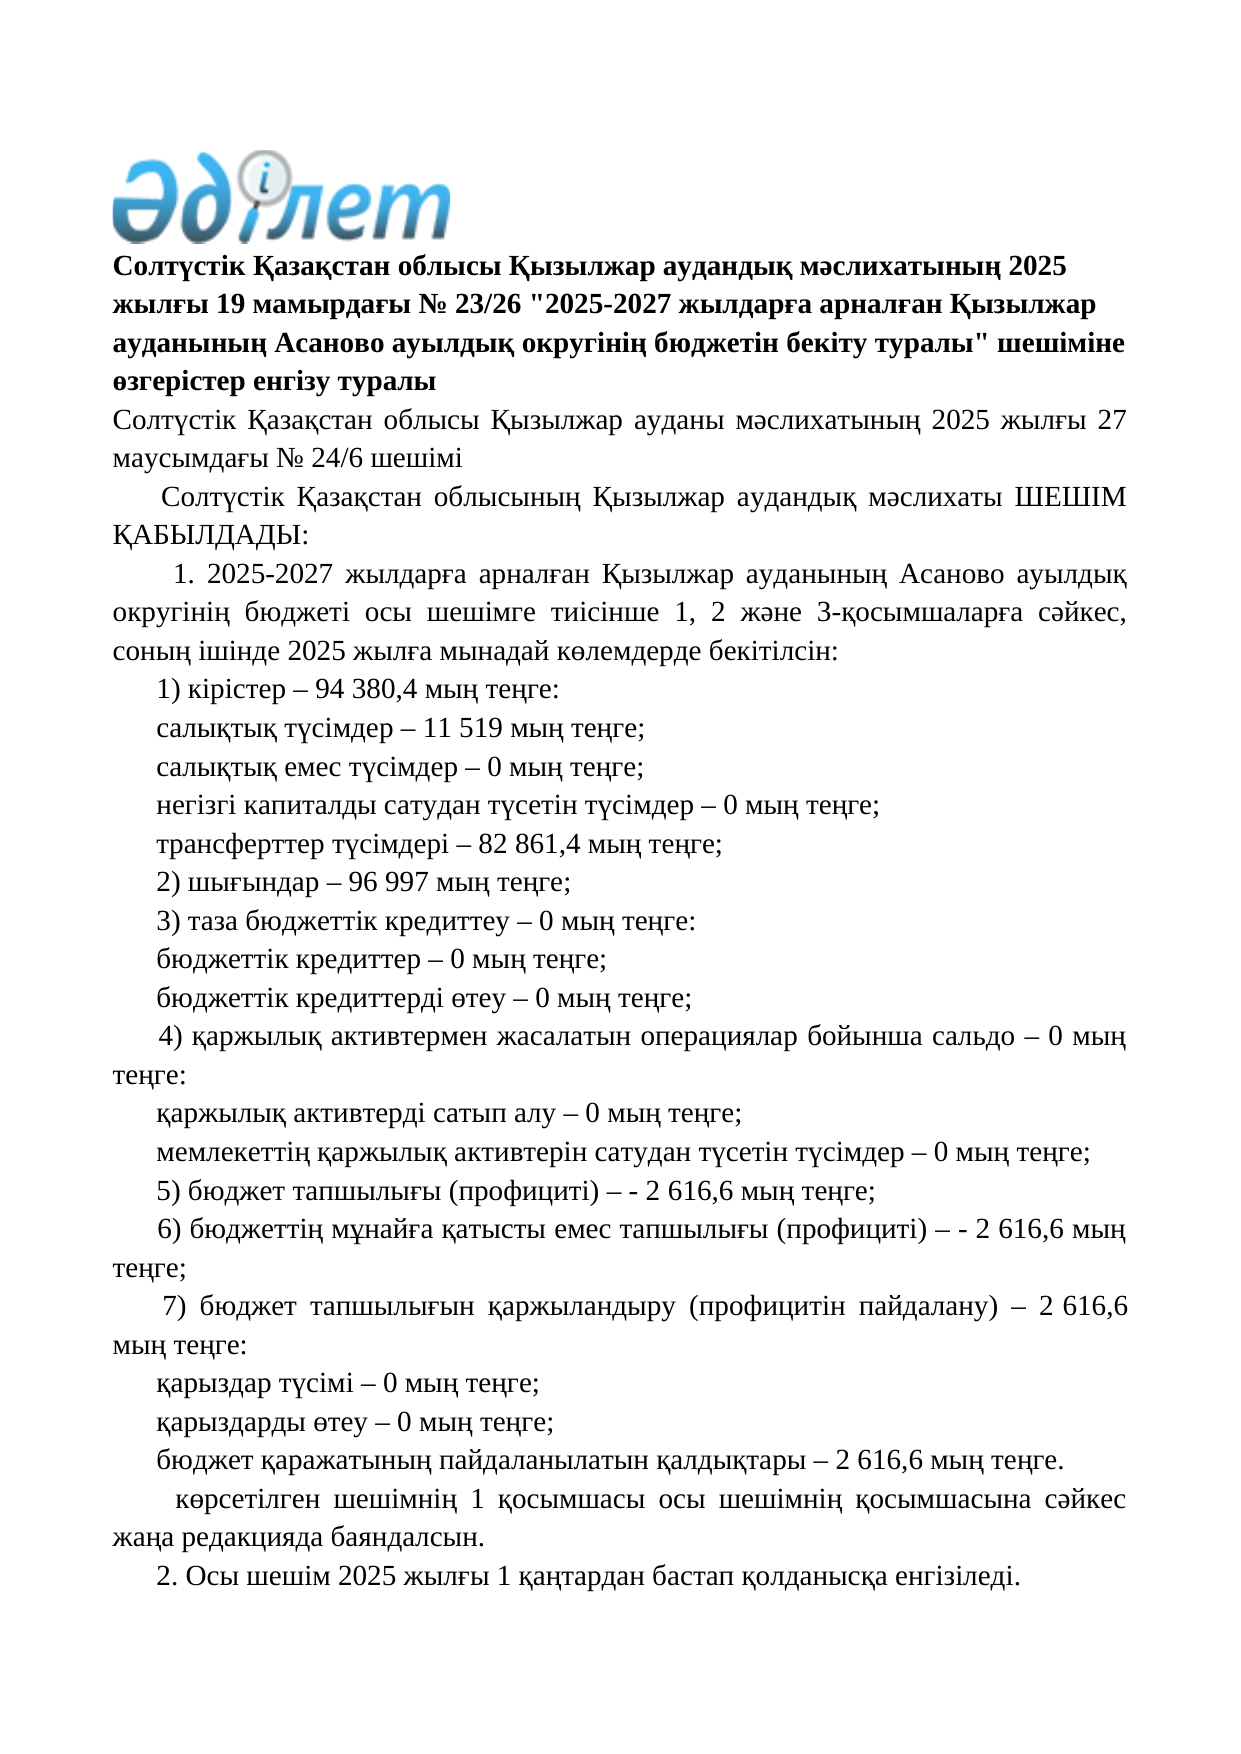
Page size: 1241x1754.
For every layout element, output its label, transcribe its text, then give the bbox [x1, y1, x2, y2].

text негізгі капиталды сатудан түсетін түсімдер – 0 мың теңге; [112, 787, 1128, 821]
text бюджеттік кредиттер – 0 мың теңге; [112, 941, 1128, 975]
picture [112, 150, 451, 244]
text бюджеттік кредиттерді өтеу – 0 мың теңге; [112, 980, 1128, 1013]
text салықтық емес түсімдер – 0 мың теңге; [112, 749, 1128, 782]
text Солтүстік Қазақстан облысы Қызылжар аудандық мәслихатының 2025 жылғы 19 мамырдағы № 23/26 "2025-2027 жылдарға арналған Қызылжар ауданының Асаново ауылдық округінің бюджетін бекіту туралы" шешіміне өзгерістер енгізу туралы [112, 248, 1128, 397]
text 2. Осы шешім 2025 жылғы 1 қаңтардан бастап қолданысқа енгізіледі. [112, 1558, 1128, 1592]
text қаржылық активтерді сатып алу – 0 мың теңге; [112, 1096, 1128, 1129]
text қарыздарды өтеу – 0 мың теңге; [112, 1404, 1128, 1437]
text 1. 2025-2027 жылдарға арналған Қызылжар ауданының Асаново ауылдық округінің бюджеті осы шешімге тиісінше 1, 2 және 3-қосымшаларға сәйкес, соның ішінде 2025 жылға мынадай көлемдерде бекітілсін: [112, 556, 1128, 667]
text бюджет қаражатының пайдаланылатын қалдықтары – 2 616,6 мың теңге. [112, 1442, 1128, 1476]
text салықтық түсімдер – 11 519 мың теңге; [112, 710, 1128, 744]
text Солтүстік Қазақстан облысы Қызылжар ауданы мәслихатының 2025 жылғы 27 маусымдағы № 24/6 шешімі [112, 402, 1128, 474]
text көрсетілген шешімнің 1 қосымшасы осы шешімнің қосымшасына сәйкес жаңа редакцияда баяндалсын. [112, 1481, 1128, 1553]
text 6) бюджеттің мұнайға қатысты емес тапшылығы (профициті) – - 2 616,6 мың теңге; [112, 1211, 1128, 1283]
text 5) бюджет тапшылығы (профициті) – - 2 616,6 мың теңге; [112, 1173, 1128, 1206]
text 3) таза бюджеттік кредиттеу – 0 мың теңге: [112, 903, 1128, 936]
text 2) шығындар – 96 997 мың теңге; [112, 864, 1128, 898]
text 4) қаржылық активтермен жасалатын операциялар бойынша сальдо – 0 мың теңге: [112, 1018, 1128, 1091]
text трансферттер түсімдері – 82 861,4 мың теңге; [112, 826, 1128, 859]
text Солтүстік Қазақстан облысының Қызылжар аудандық мәслихаты ШЕШІМ ҚАБЫЛДАДЫ: [112, 479, 1128, 551]
text қарыздар түсімі – 0 мың теңге; [112, 1365, 1128, 1399]
text 1) кірістер – 94 380,4 мың теңге: [112, 672, 1128, 705]
text 7) бюджет тапшылығын қаржыландыру (профицитін пайдалану) – 2 616,6 мың теңге: [112, 1288, 1128, 1360]
text мемлекеттің қаржылық активтерін сатудан түсетін түсімдер – 0 мың теңге; [112, 1134, 1128, 1168]
